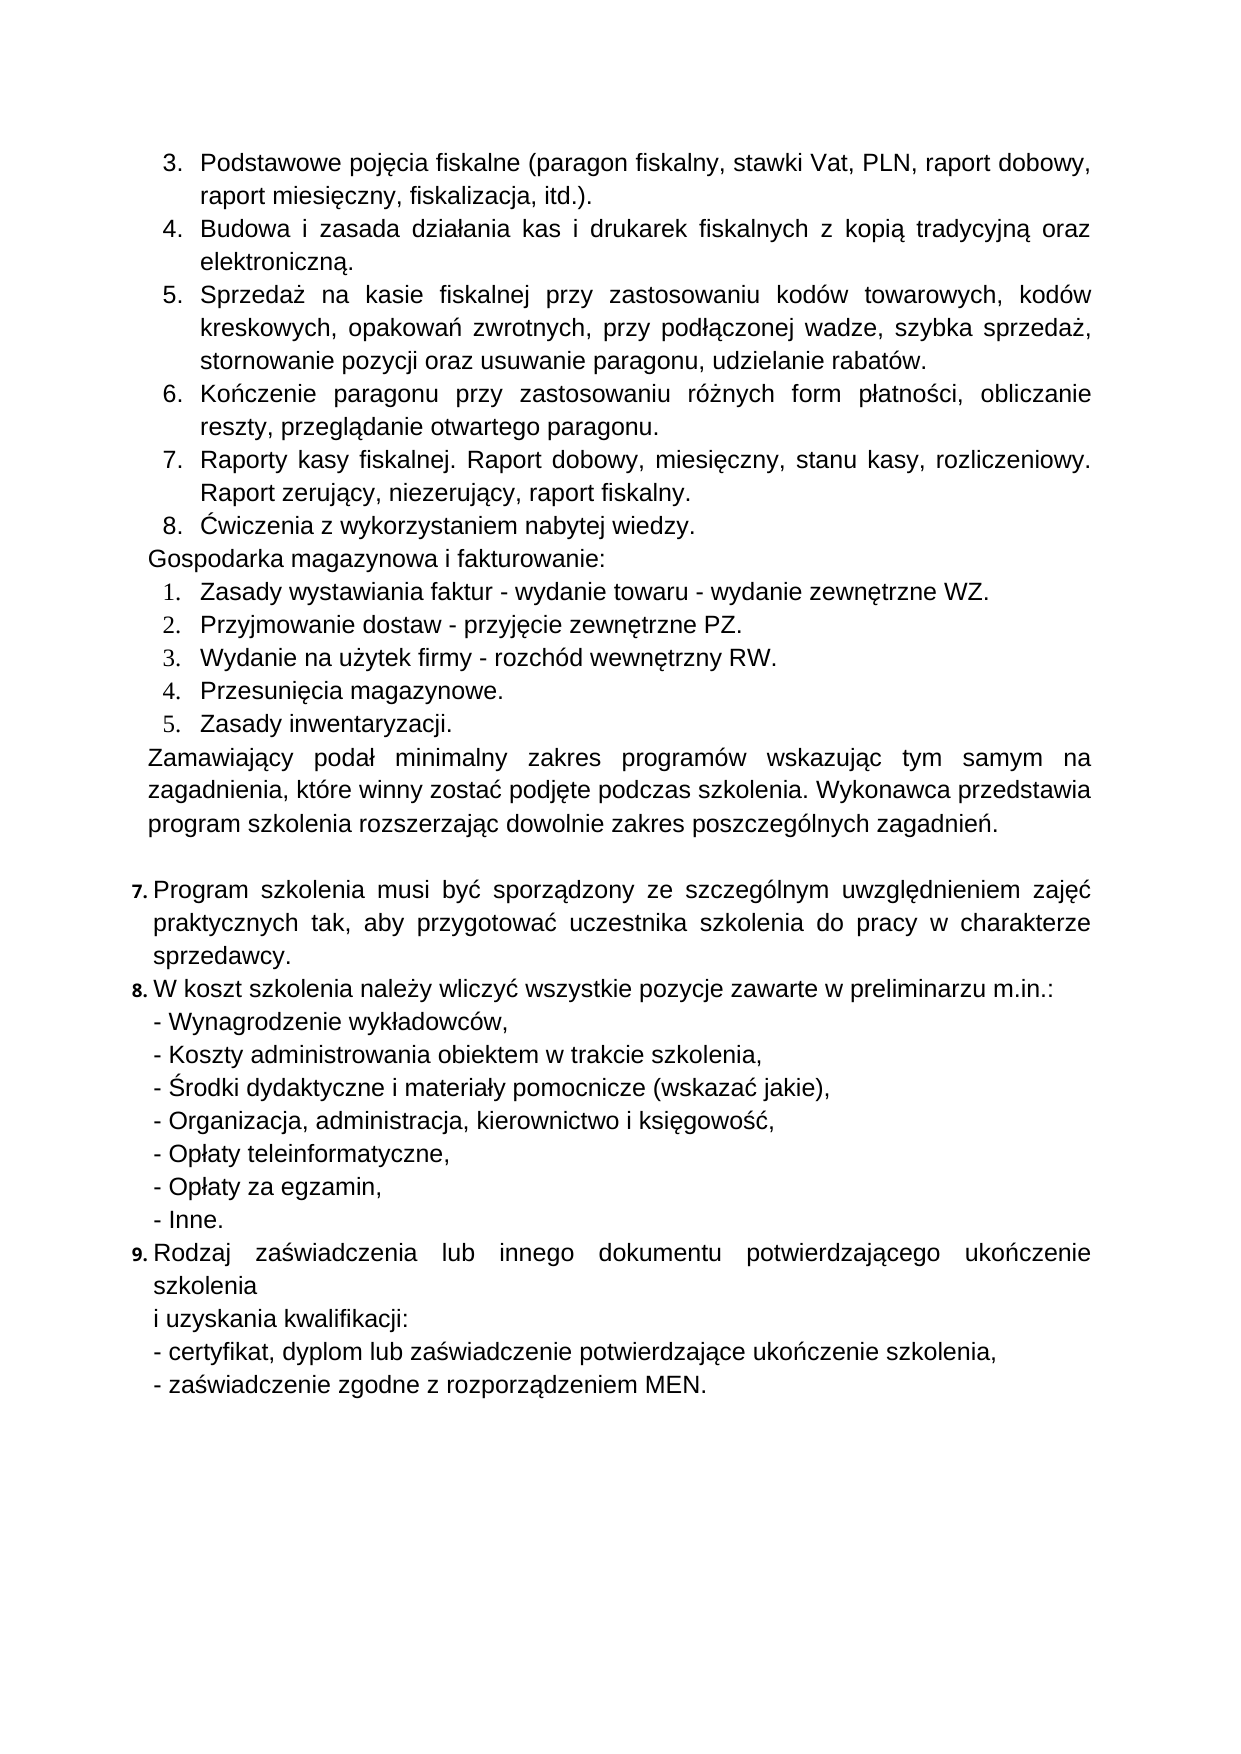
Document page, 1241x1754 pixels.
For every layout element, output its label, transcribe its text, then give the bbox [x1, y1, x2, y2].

text - Inne. [153, 1205, 1093, 1234]
list Wydanie na użytek firmy - rozchód wewnętrzny RW. [162, 643, 1093, 672]
list Zasady wystawiania faktur - wydanie towaru - wydanie zewnętrzne WZ. [162, 577, 1093, 606]
text - certyfikat, dyplom lub zaświadczenie potwierdzające ukończenie szkolenia, [153, 1337, 1093, 1366]
text - Wynagrodzenie wykładowców, [153, 1007, 1093, 1036]
text - Opłaty teleinformatyczne, [153, 1139, 1093, 1168]
text - Środki dydaktyczne i materiały pomocnicze (wskazać jakie), [153, 1073, 1093, 1102]
list Przyjmowanie dostaw - przyjęcie zewnętrzne PZ. [162, 610, 1093, 639]
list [162, 148, 1093, 209]
list Sprzedaż na kasie fiskalnej przy zastosowaniu kodów towarowych, kodów kreskowych, opakowań zwrotnych, przy podłączonej wadze, szybka sprzedaż, stornowanie pozycji oraz usuwanie paragonu, udzielanie rabatów. [162, 280, 1093, 374]
list Przesunięcia magazynowe. [162, 676, 1093, 705]
list Rodzaj zaświadczenia lub innego dokumentu potwierdzającego ukończenie szkolenia i uzyskania kwalifikacji: [148, 1238, 1093, 1333]
list Raporty kasy fiskalnej. Raport dobowy, miesięczny, stanu kasy, rozliczeniowy. Raport zerujący, niezerujący, raport fiskalny. [162, 445, 1093, 507]
list Budowa i zasada działania kas i drukarek fiskalnych z kopią tradycyjną oraz elektroniczną. [162, 214, 1093, 275]
text - Organizacja, administracja, kierownictwo i księgowość, [153, 1106, 1093, 1135]
text Zamawiający podał minimalny zakres programów wskazując tym samym na zagadnienia, które winny zostać podjęte podczas szkolenia. Wykonawca przedstawia program szkolenia rozszerzając dowolnie zakres poszczególnych zagadnień. [148, 742, 1093, 837]
list Program szkolenia musi być sporządzony ze szczególnym uwzględnieniem zajęć praktycznych tak, aby przygotować uczestnika szkolenia do pracy w charakterze sprzedawcy. [148, 874, 1093, 969]
text - Opłaty za egzamin, [153, 1172, 1093, 1201]
text - Koszty administrowania obiektem w trakcie szkolenia, [153, 1040, 1093, 1069]
list Kończenie paragonu przy zastosowaniu różnych form płatności, obliczanie reszty, przeglądanie otwartego paragonu. [162, 379, 1093, 441]
list W koszt szkolenia należy wliczyć wszystkie pozycje zawarte w preliminarzu m.in.: [148, 974, 1093, 1003]
text - zaświadczenie zgodne z rozporządzeniem MEN. [153, 1370, 1093, 1399]
list Zasady inwentaryzacji. [162, 709, 1093, 738]
text Gospodarka magazynowa i fakturowanie: [148, 544, 1093, 573]
list Ćwiczenia z wykorzystaniem nabytej wiedzy. [162, 511, 1093, 539]
